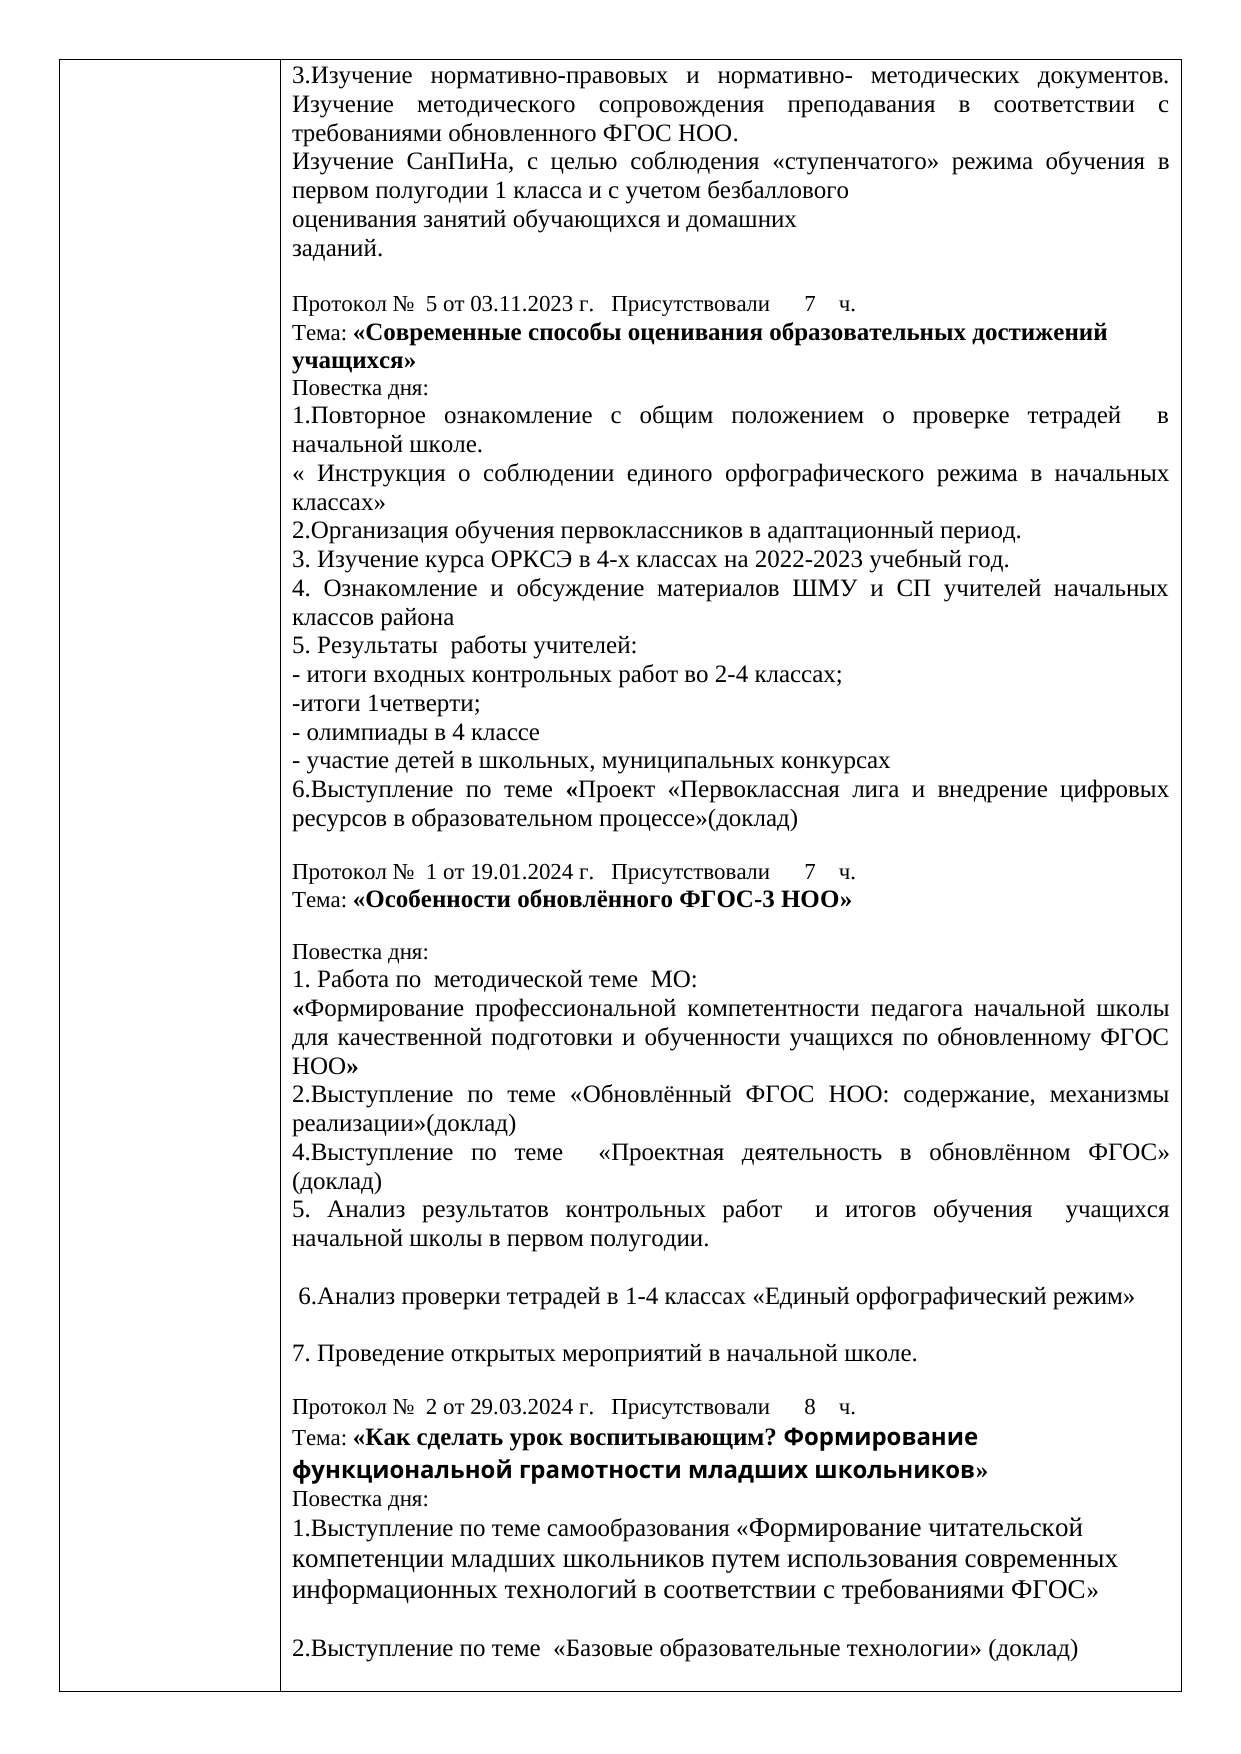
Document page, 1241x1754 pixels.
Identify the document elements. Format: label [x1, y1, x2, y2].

table_cell [281, 60, 1181, 1691]
table_cell [60, 60, 280, 1691]
